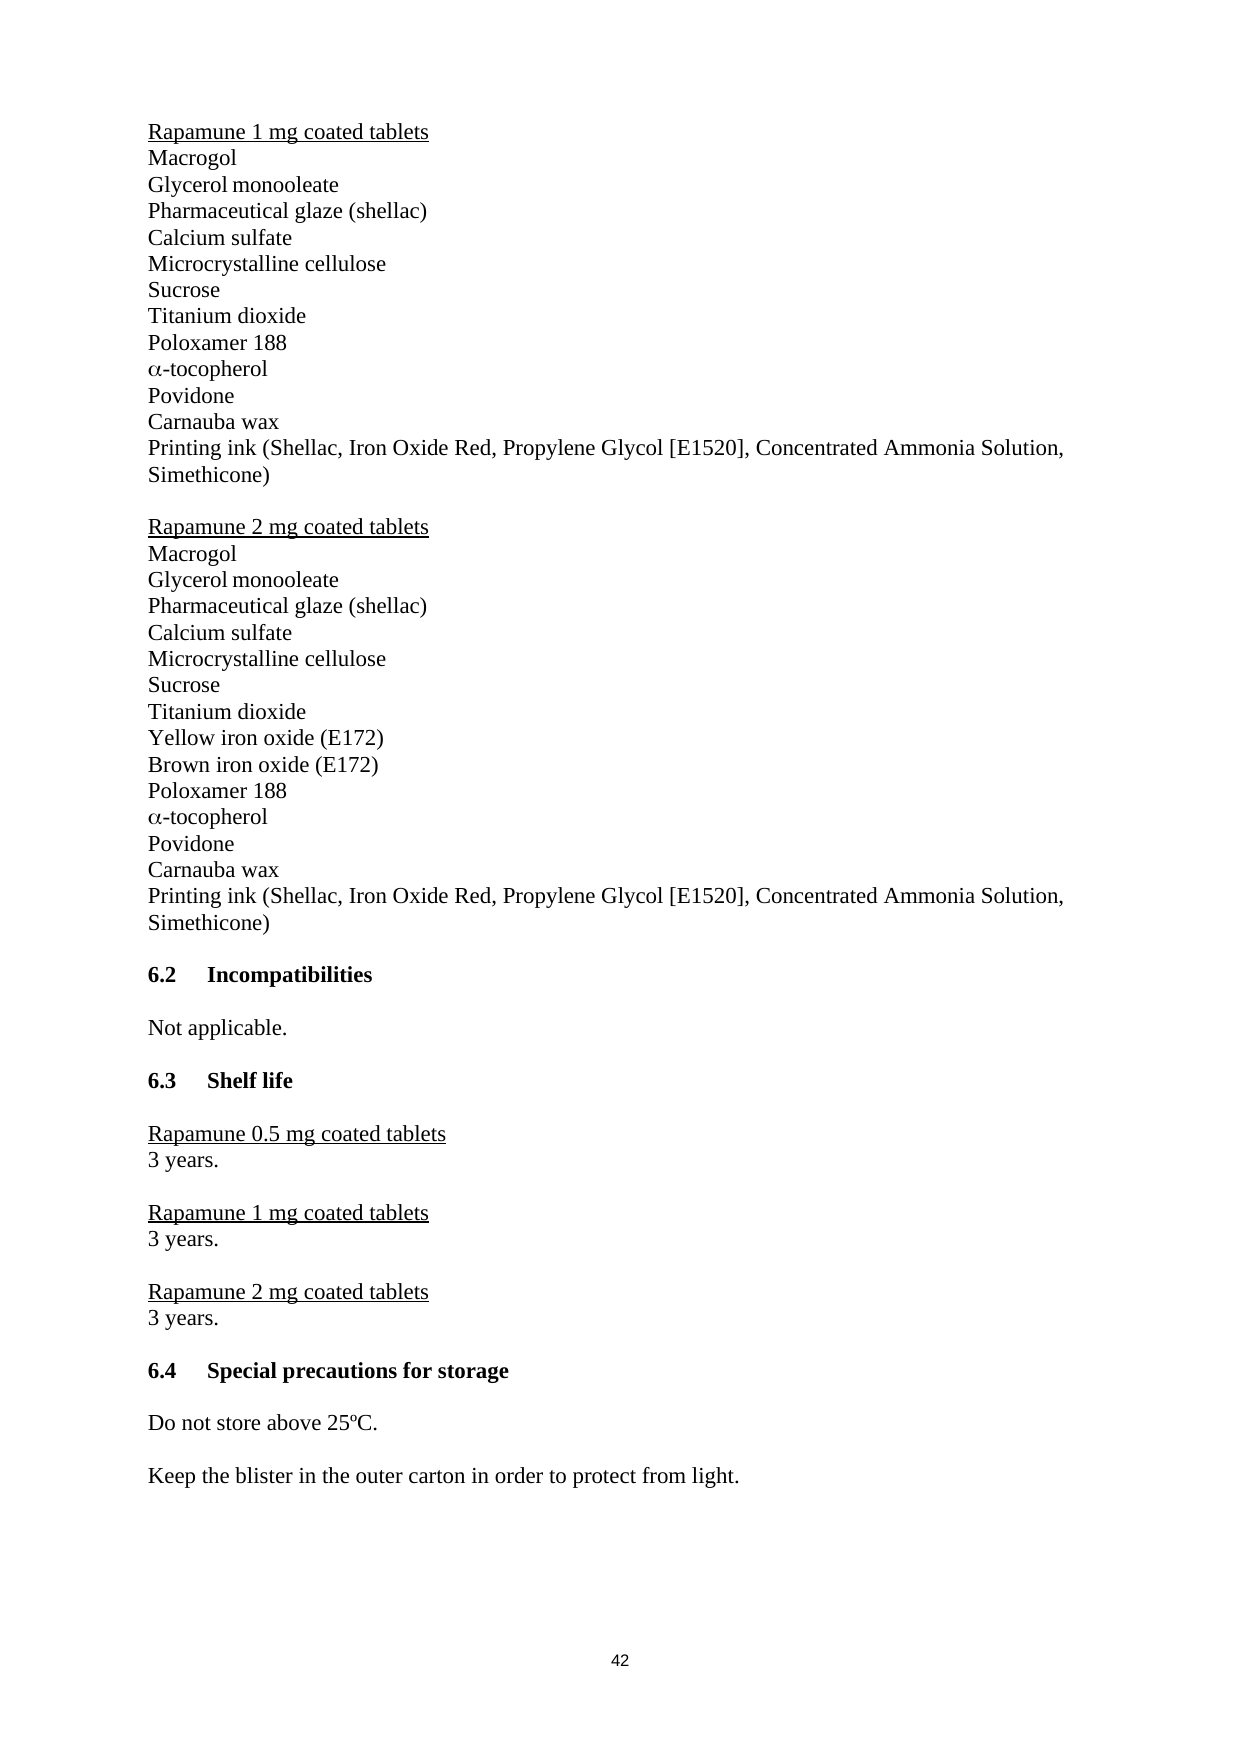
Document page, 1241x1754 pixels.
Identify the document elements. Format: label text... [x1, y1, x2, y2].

text Glycerol monooleate [148, 566, 1092, 592]
text Calcium sulfate [148, 619, 1092, 645]
text Brown iron oxide (E172) [148, 751, 1092, 777]
subtitle 6.4 Special precautions for storage [148, 1357, 1091, 1383]
text Rapamune 0.5 mg coated tablets [148, 1119, 1092, 1146]
text Glycerol monooleate [148, 171, 1092, 197]
text Povidone [148, 382, 1092, 408]
text Keep the blister in the outer carton in order to protect from light. [148, 1462, 1092, 1488]
text Carnauba wax [148, 408, 1092, 434]
text Povidone [148, 830, 1092, 856]
text Macrogol [148, 540, 1092, 566]
text Rapamune 2 mg coated tablets [148, 513, 1092, 540]
text Pharmaceutical glaze (shellac) [148, 592, 1092, 619]
text 3 years. [148, 1146, 1092, 1172]
text Titanium dioxide [148, 303, 1092, 329]
text 3 years. [148, 1225, 1092, 1251]
text Do not store above 25ºC. [148, 1409, 1092, 1436]
text Microcrystalline cellulose [148, 250, 1092, 276]
text Poloxamer 188 [148, 777, 1092, 803]
subtitle 6.2 Incompatibilities [148, 961, 1091, 988]
text -tocopherol [148, 803, 1092, 830]
text Titanium dioxide [148, 698, 1092, 724]
text Not applicable. [148, 1014, 1092, 1041]
text Printing ink (Shellac, Iron Oxide Red, Propylene Glycol [E1520], Concentrated Ammonia Solution, Simethicone) [148, 882, 1092, 935]
text Rapamune 1 mg coated tablets [148, 118, 1092, 144]
text Printing ink (Shellac, Iron Oxide Red, Propylene Glycol [E1520], Concentrated Ammonia Solution, Simethicone) [148, 434, 1092, 487]
text Pharmaceutical glaze (shellac) [148, 197, 1092, 223]
text Macrogol [148, 144, 1092, 171]
text -tocopherol [148, 355, 1092, 382]
text Rapamune 1 mg coated tablets [148, 1199, 1092, 1225]
text Sucrose [148, 276, 1092, 303]
text Microcrystalline cellulose [148, 645, 1092, 672]
text Yellow iron oxide (E172) [148, 724, 1092, 751]
text Rapamune 2 mg coated tablets [148, 1278, 1092, 1304]
text Sucrose [148, 672, 1092, 698]
text Calcium sulfate [148, 223, 1092, 250]
subtitle 6.3 Shelf life [148, 1067, 1091, 1093]
text Poloxamer 188 [148, 329, 1092, 355]
text Carnauba wax [148, 856, 1092, 882]
text 3 years. [148, 1304, 1092, 1330]
